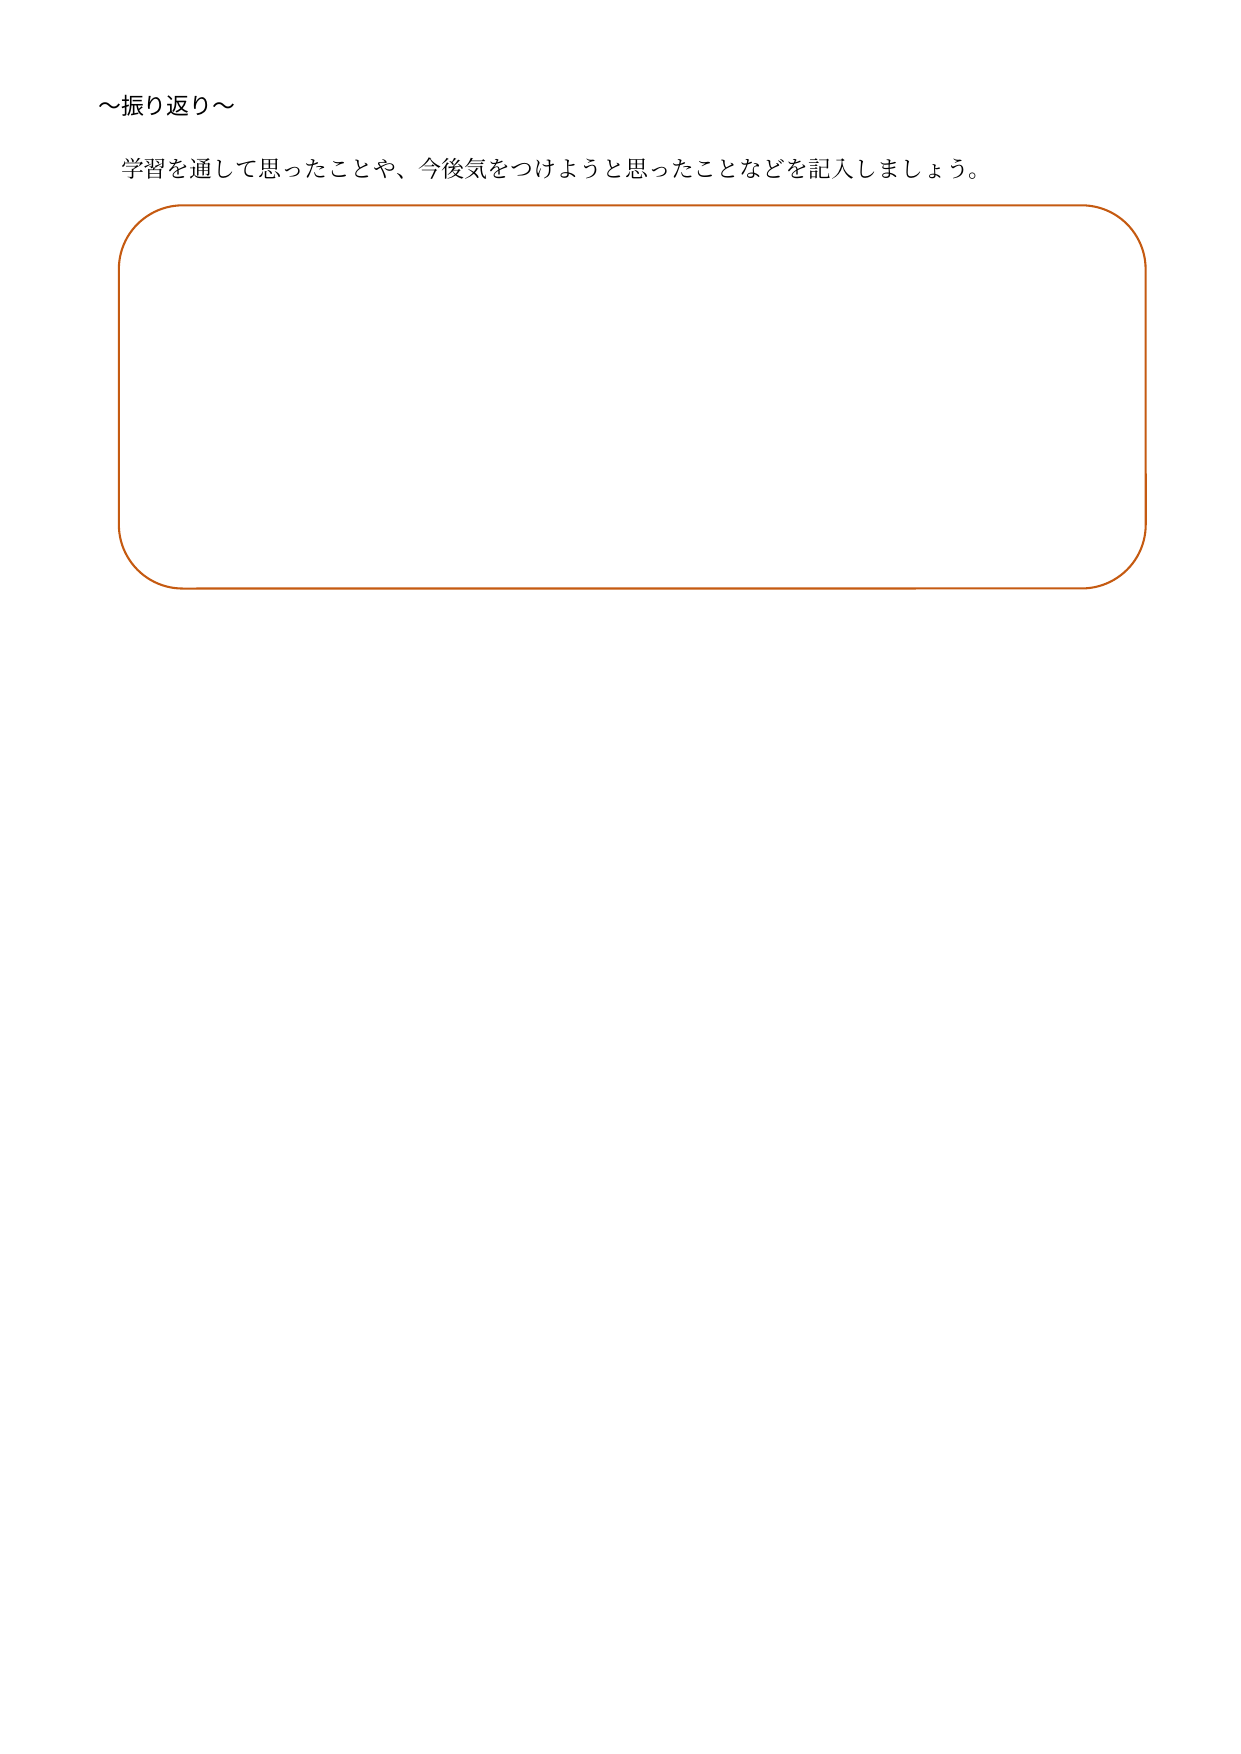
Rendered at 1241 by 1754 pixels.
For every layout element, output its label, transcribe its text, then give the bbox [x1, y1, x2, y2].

text ～振り返り～ [75, 89, 1165, 121]
text 学習を通して思ったことや、今後気をつけようと思ったことなどを記入しましょう。 [75, 152, 1165, 183]
